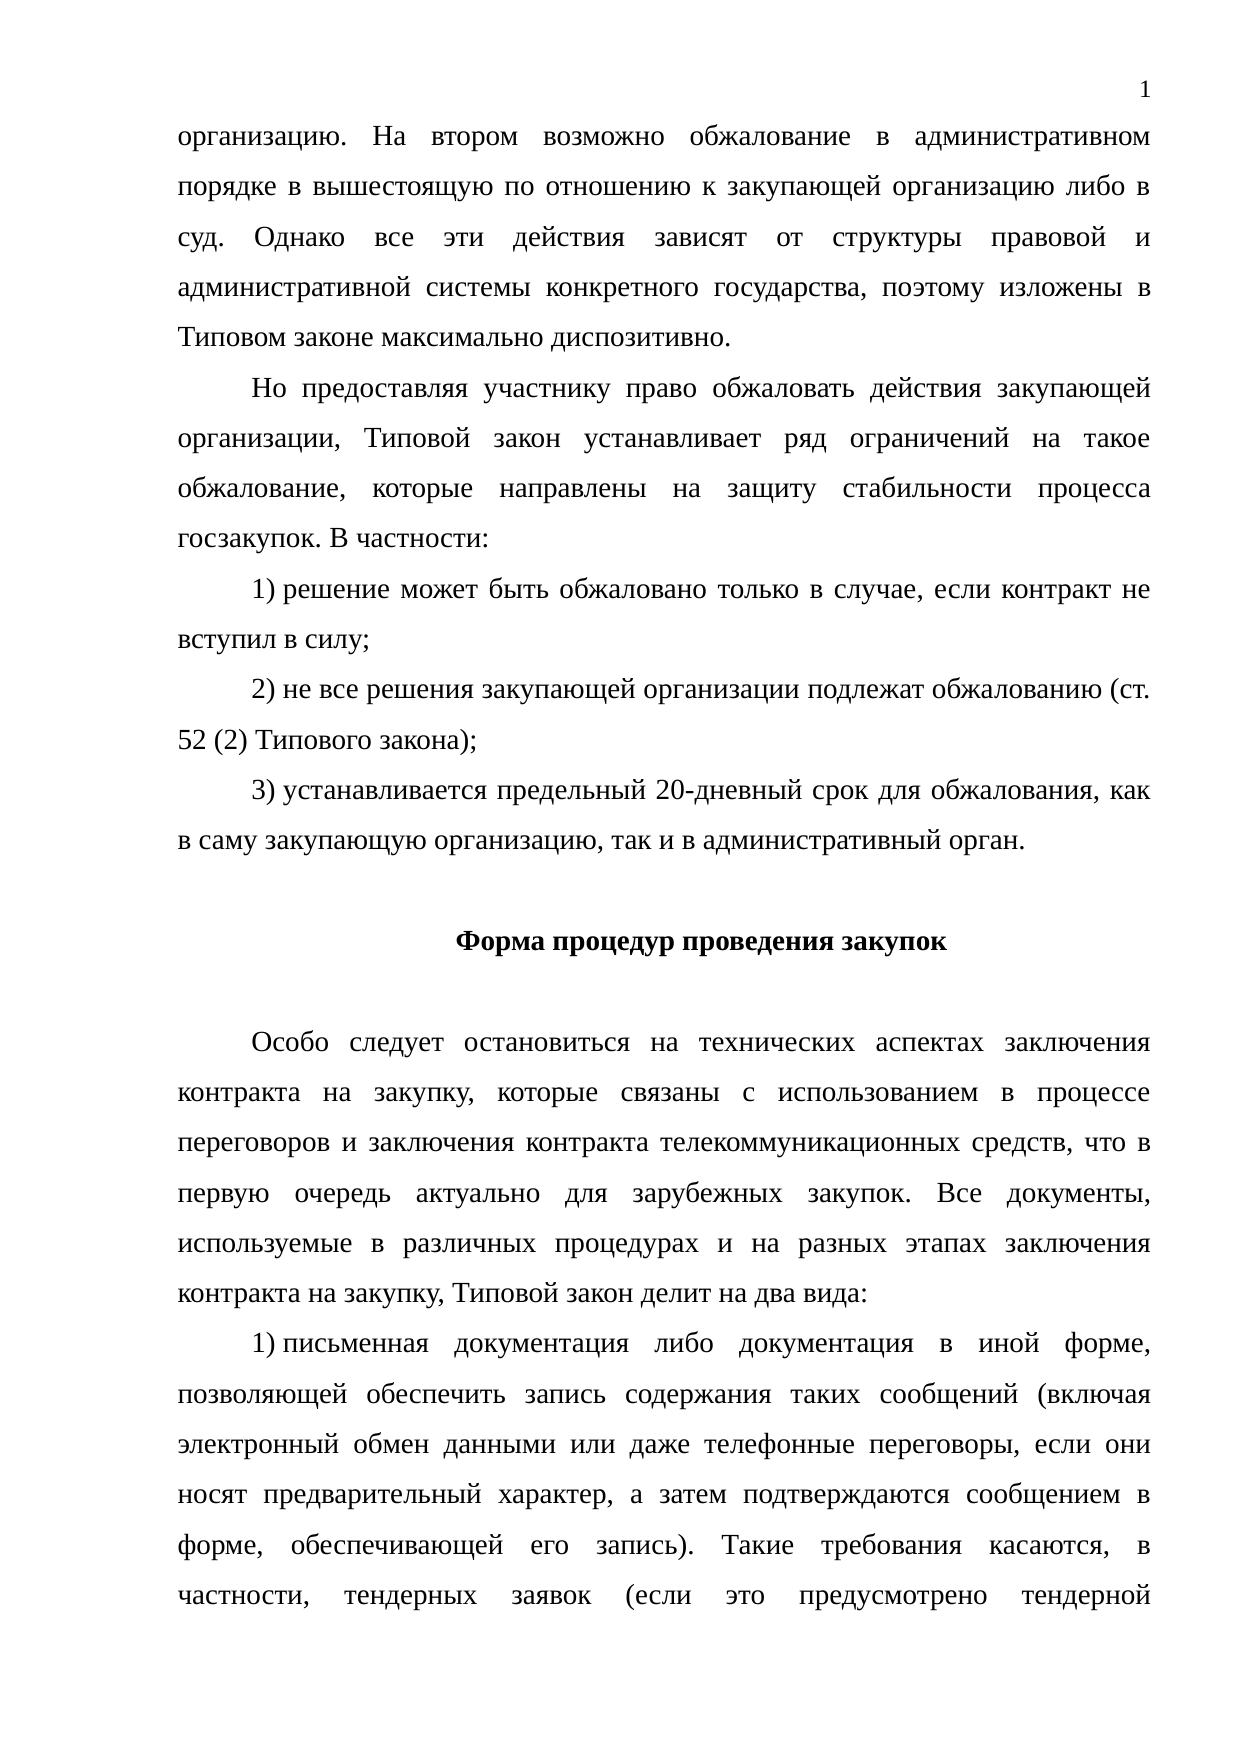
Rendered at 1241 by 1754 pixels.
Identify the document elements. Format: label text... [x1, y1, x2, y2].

text 1) решение может быть обжаловано только в случае, если контракт не вступил в силу; [177, 571, 1152, 655]
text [177, 118, 1152, 353]
text Особо следует остановиться на технических аспектах заключения контракта на закупку, которые связаны с использованием в процессе переговоров и заключения контракта телекоммуникационных средств, что в первую очередь актуально для зарубежных закупок. Все документы, используемые в различных процедурах и на разных этапах заключения контракта на закупку, Типовой закон делит на два вида: [177, 1024, 1152, 1309]
text Но предоставляя участнику право обжаловать действия закупающей организации, Типовой закон устанавливает ряд ограничений на такое обжалование, которые направлены на защиту стабильности процесса госзакупок. В частности: [177, 370, 1152, 554]
text 3) устанавливается предельный 20-дневный срок для обжалования, как в саму закупающую организацию, так и в административный орган. [177, 772, 1152, 856]
text Форма процедур проведения закупок [177, 923, 1152, 957]
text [177, 1326, 1152, 1611]
text 2) не все решения закупающей организации подлежат обжалованию (ст. 52 (2) Типового закона); [177, 672, 1152, 755]
